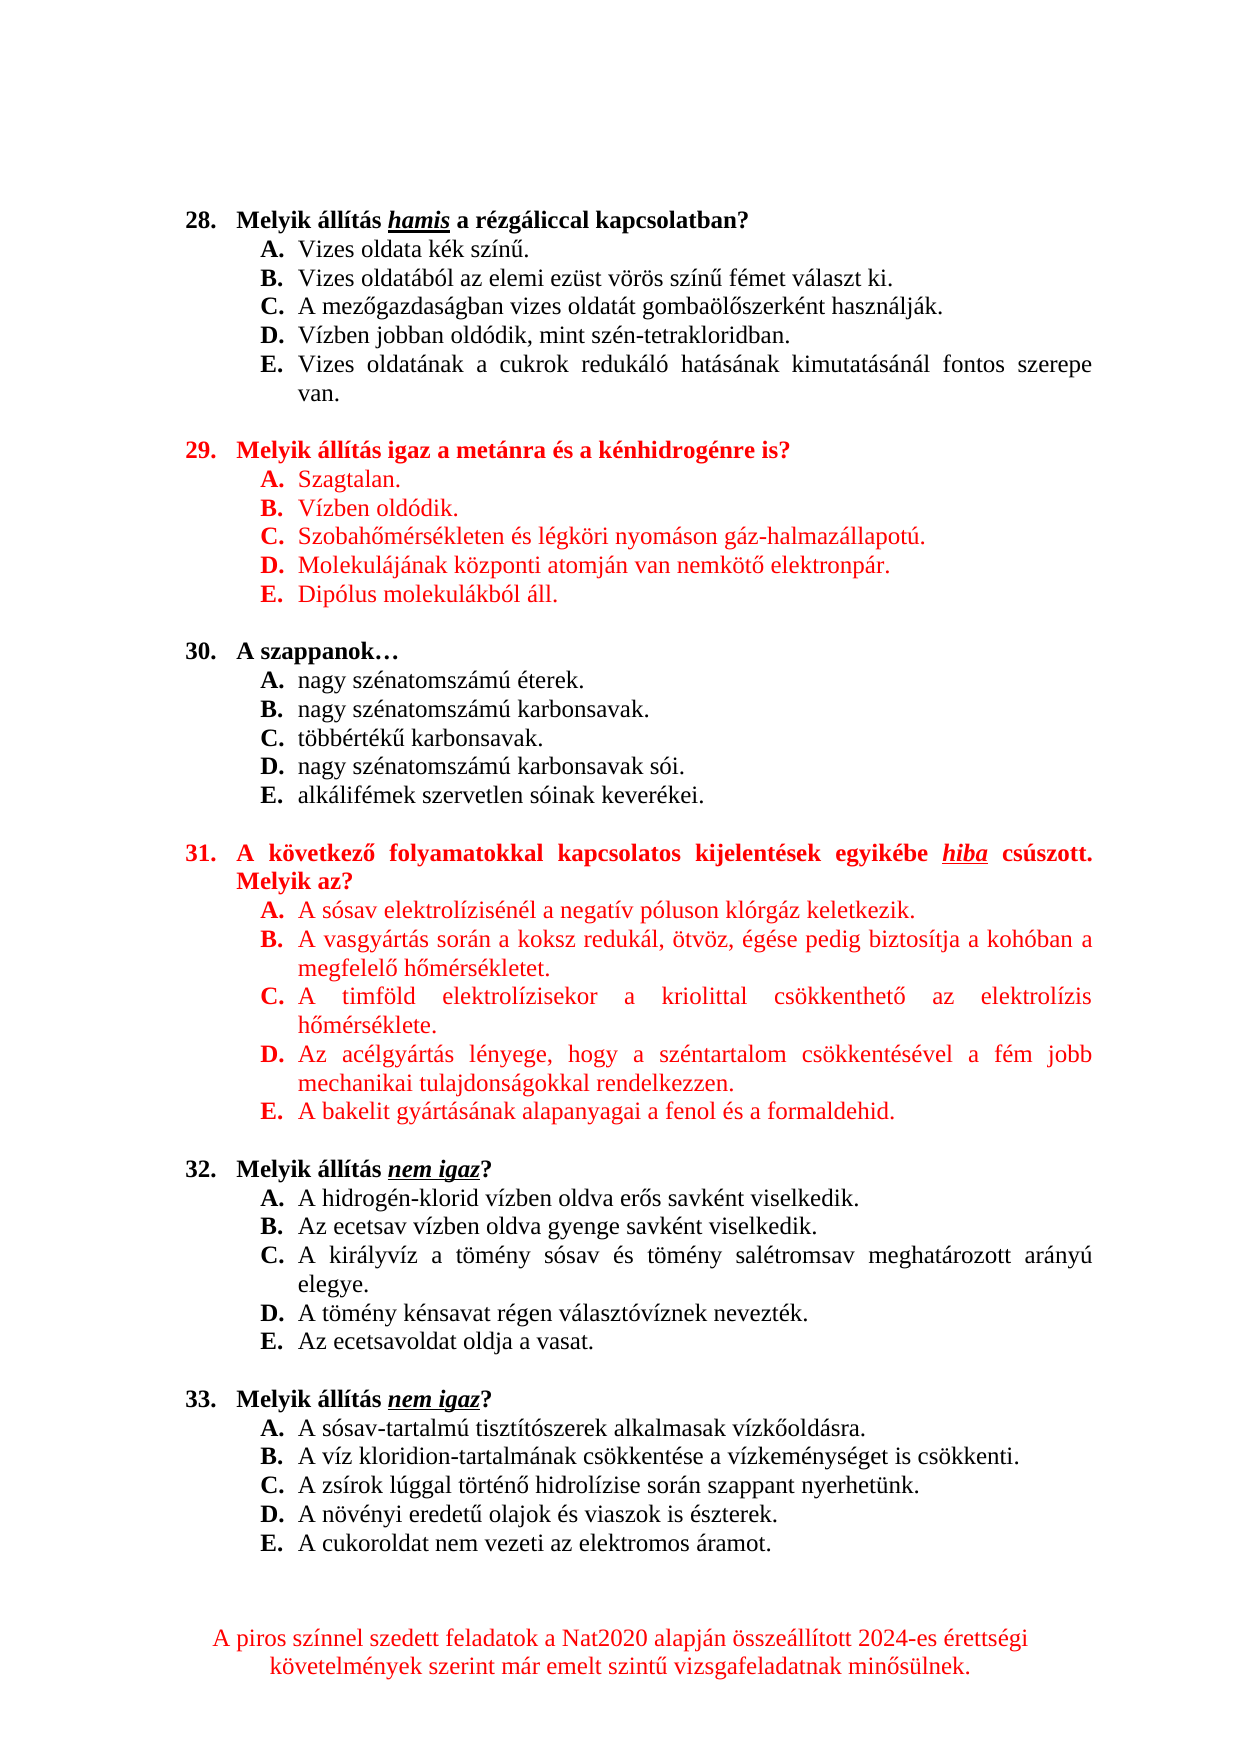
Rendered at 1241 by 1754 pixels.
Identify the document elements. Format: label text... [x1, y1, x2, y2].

list nagy szénatomszámú éterek. [260, 665, 1093, 694]
list A hidrogén-klorid vízben oldva erős savként viselkedik. [260, 1183, 1093, 1211]
list A vasgyártás során a koksz redukál, ötvöz, égése pedig biztosítja a kohóban a megfelelő hőmérsékletet. [260, 924, 1093, 981]
list Dipólus molekulákból áll. [260, 579, 1093, 608]
list A timföld elektrolízisekor a kriolittal csökkenthető az elektrolízis hőmérséklete. [260, 981, 1093, 1039]
list A cukoroldat nem vezeti az elektromos áramot. [260, 1528, 1093, 1556]
list Az ecetsav vízben oldva gyenge savként viselkedik. [260, 1211, 1093, 1240]
list A víz kloridion-tartalmának csökkentése a vízkeménységet is csökkenti. [260, 1441, 1093, 1470]
list A zsírok lúggal történő hidrolízise során szappant nyerhetünk. [260, 1470, 1093, 1499]
list Melyik állítás igaz a metánra és a kénhidrogénre is? [185, 435, 1093, 464]
list Vizes oldatából az elemi ezüst vörös színű fémet választ ki. [260, 263, 1093, 291]
list Az acélgyártás lényege, hogy a széntartalom csökkentésével a fém jobb mechanikai tulajdonságokkal rendelkezzen. [260, 1039, 1093, 1096]
list Szagtalan. [260, 464, 1093, 493]
list A királyvíz a tömény sósav és tömény salétromsav meghatározott arányú elegye. [260, 1240, 1093, 1298]
list Szobahőmérsékleten és légköri nyomáson gáz-halmazállapotú. [260, 521, 1093, 550]
list Vizes oldata kék színű. [260, 234, 1093, 263]
list A tömény kénsavat régen választóvíznek nevezték. [260, 1298, 1093, 1326]
list többértékű karbonsavak. [260, 723, 1093, 751]
list Vízben oldódik. [260, 493, 1093, 521]
list Melyik állítás nem igaz? [185, 1384, 1093, 1413]
list nagy szénatomszámú karbonsavak. [260, 694, 1093, 723]
list alkálifémek szervetlen sóinak keverékei. [260, 780, 1093, 809]
list Molekulájának központi atomján van nemkötő elektronpár. [260, 550, 1093, 579]
list nagy szénatomszámú karbonsavak sói. [260, 751, 1093, 780]
list Melyik állítás hamis a rézgáliccal kapcsolatban? [185, 205, 1093, 234]
list A mezőgazdaságban vizes oldatát gombaölőszerként használják. [260, 291, 1093, 320]
list A szappanok… [185, 636, 1093, 665]
list A bakelit gyártásának alapanyagai a fenol és a formaldehid. [260, 1096, 1093, 1125]
list A növényi eredetű olajok és viaszok is észterek. [260, 1499, 1093, 1528]
list A sósav elektrolízisénél a negatív póluson klórgáz keletkezik. [260, 895, 1093, 924]
list Vízben jobban oldódik, mint szén-tetrakloridban. [260, 320, 1093, 349]
list A következő folyamatokkal kapcsolatos kijelentések egyikébe hiba csúszott. Melyik az? [185, 838, 1093, 895]
list A sósav-tartalmú tisztítószerek alkalmasak vízkőoldásra. [260, 1413, 1093, 1441]
list Vizes oldatának a cukrok redukáló hatásának kimutatásánál fontos szerepe van. [260, 349, 1093, 406]
list Melyik állítás nem igaz? [185, 1154, 1093, 1183]
list Az ecetsavoldat oldja a vasat. [260, 1326, 1093, 1355]
